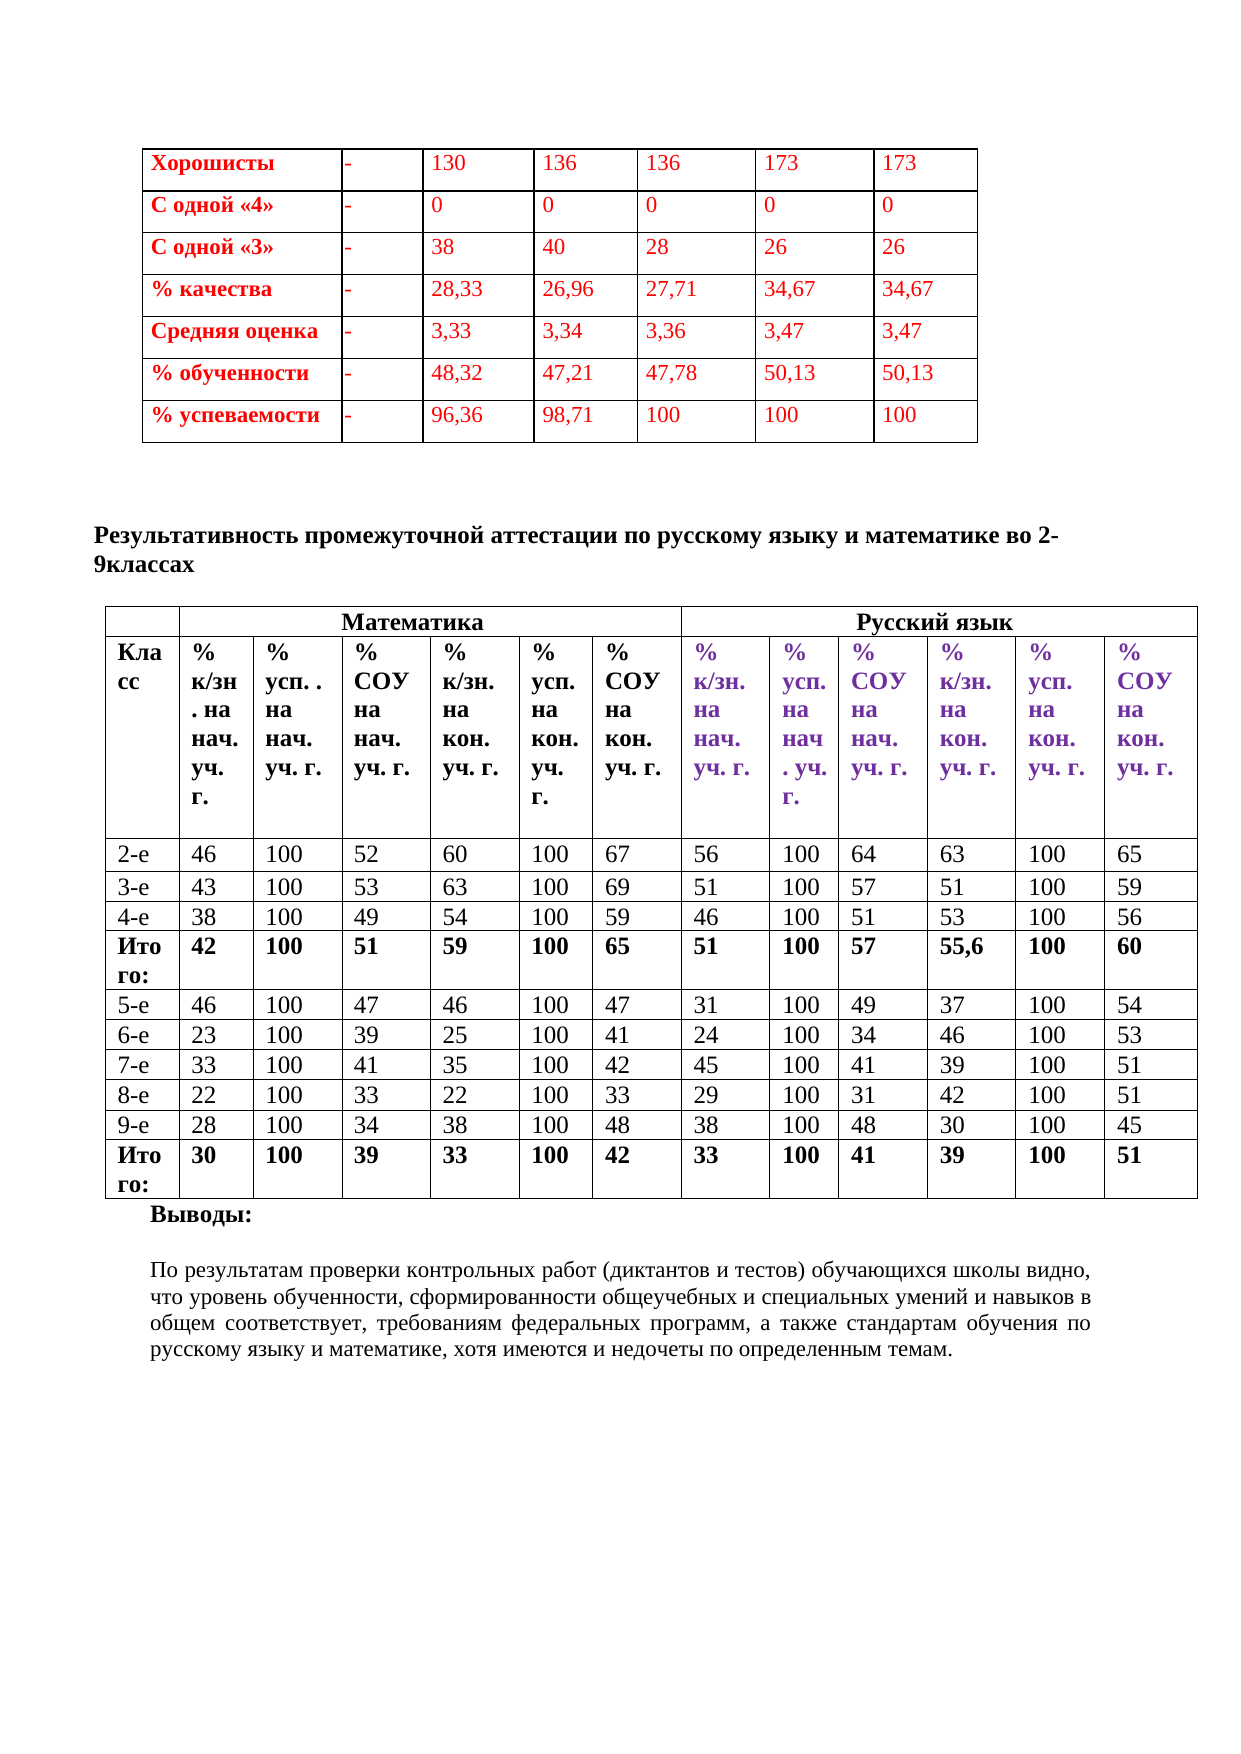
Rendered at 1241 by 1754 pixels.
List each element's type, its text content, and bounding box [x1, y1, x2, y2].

table_header 173 [756, 150, 873, 190]
table_cell 22 [431, 1080, 519, 1109]
table_cell 46 [180, 839, 253, 871]
table_cell 65 [593, 931, 681, 989]
table_cell 41 [343, 1050, 430, 1079]
table_cell % СОУ на нач. уч. г. [343, 637, 430, 837]
table_cell 51 [1105, 1050, 1197, 1079]
table_cell 100 [254, 1111, 342, 1139]
table_cell 53 [928, 902, 1015, 930]
table_cell 47,21 [535, 359, 637, 399]
table_cell 38 [682, 1111, 769, 1139]
table_cell 39 [343, 1140, 430, 1198]
table_cell 98,71 [535, 401, 637, 441]
table_cell 51 [682, 931, 769, 989]
table_cell С одной «4» [143, 192, 341, 232]
table_cell 33 [682, 1140, 769, 1198]
table_cell 31 [682, 990, 769, 1019]
table_cell 65 [1105, 839, 1197, 871]
table_cell 48 [839, 1111, 927, 1139]
table_cell 100 [770, 839, 838, 871]
table_cell 100 [520, 839, 592, 871]
table_cell % обученности [143, 359, 341, 399]
table_header 173 [875, 150, 977, 190]
table_cell 3,47 [756, 317, 873, 358]
table_cell 100 [770, 1140, 838, 1198]
table_cell 100 [1016, 902, 1104, 930]
table_header 136 [535, 150, 637, 190]
table_cell % усп. . на нач. уч. г. [254, 637, 342, 837]
table_cell 56 [682, 839, 769, 871]
table_cell 37 [928, 990, 1015, 1019]
table_cell 57 [839, 872, 927, 901]
table_cell 100 [770, 1080, 838, 1109]
table_cell 23 [180, 1020, 253, 1049]
table_cell 100 [1016, 1020, 1104, 1049]
table_cell 59 [431, 931, 519, 989]
table_cell 5-е [106, 990, 179, 1019]
table_cell 48,32 [424, 359, 533, 399]
table_cell 56 [1105, 902, 1197, 930]
table_cell 100 [770, 872, 838, 901]
table_cell 24 [682, 1020, 769, 1049]
table_cell 38 [431, 1111, 519, 1139]
table_cell % СОУ на нач. уч. г. [839, 637, 927, 837]
table_cell 100 [520, 872, 592, 901]
table_cell 100 [254, 1140, 342, 1198]
table_cell 39 [928, 1140, 1015, 1198]
table_cell 63 [431, 872, 519, 901]
table_cell - [343, 192, 422, 232]
table_cell 51 [343, 931, 430, 989]
table_cell 34 [343, 1111, 430, 1139]
table_cell 100 [520, 1111, 592, 1139]
table_cell 27,71 [638, 275, 755, 316]
table_cell 100 [770, 902, 838, 930]
table_cell % СОУ на кон. уч. г. [593, 637, 681, 837]
table_cell 100 [770, 990, 838, 1019]
table_cell 100 [254, 1050, 342, 1079]
table_cell 47,78 [638, 359, 755, 399]
table_cell 100 [1016, 1050, 1104, 1079]
table_cell % усп. на кон. уч. г. [1016, 637, 1104, 837]
table_cell 39 [928, 1050, 1015, 1079]
table_cell 51 [1105, 1140, 1197, 1198]
table_cell 31 [839, 1080, 927, 1109]
table_cell 34,67 [875, 275, 977, 316]
table_cell 8-е [106, 1080, 179, 1109]
table_cell 38 [180, 902, 253, 930]
table_cell 30 [180, 1140, 253, 1198]
table_cell 96,36 [424, 401, 533, 441]
table_cell 51 [839, 902, 927, 930]
table_cell 51 [928, 872, 1015, 901]
table_cell 4-е [106, 902, 179, 930]
table_cell 3,34 [535, 317, 637, 358]
table_cell 100 [770, 1020, 838, 1049]
table_cell 50,13 [875, 359, 977, 399]
table_cell 28 [638, 233, 755, 274]
table_cell 100 [756, 401, 873, 441]
table_cell 54 [1105, 990, 1197, 1019]
table_cell % усп. на кон. уч. г. [520, 637, 592, 837]
table_cell 100 [520, 902, 592, 930]
subtitle Выводы: [150, 1199, 1151, 1228]
table_cell 54 [431, 902, 519, 930]
table_cell 60 [431, 839, 519, 871]
table_cell 3,36 [638, 317, 755, 358]
table_cell - [343, 359, 422, 399]
table_cell 100 [1016, 990, 1104, 1019]
table_cell 33 [180, 1050, 253, 1079]
table_cell 100 [1016, 1140, 1104, 1198]
table_cell % к/зн. на кон. уч. г. [431, 637, 519, 837]
table_cell 41 [593, 1020, 681, 1049]
table_cell 47 [343, 990, 430, 1019]
table_cell 100 [254, 931, 342, 989]
table_cell 49 [839, 990, 927, 1019]
table_cell 50,13 [756, 359, 873, 399]
table_cell 60 [1105, 931, 1197, 989]
table_cell 100 [875, 401, 977, 441]
table_header 136 [638, 150, 755, 190]
table_header 130 [424, 150, 533, 190]
table_cell 100 [254, 872, 342, 901]
table_cell 69 [593, 872, 681, 901]
table_cell - [343, 275, 422, 316]
table_cell 41 [839, 1050, 927, 1079]
table_cell % качества [143, 275, 341, 316]
table_cell 53 [343, 872, 430, 901]
table_cell 26 [756, 233, 873, 274]
table_cell 46 [928, 1020, 1015, 1049]
table_cell 59 [593, 902, 681, 930]
table_cell 46 [431, 990, 519, 1019]
table_cell 42 [180, 931, 253, 989]
table_header Хорошисты [143, 150, 341, 190]
table_cell С одной «3» [143, 233, 341, 274]
table_cell 48 [593, 1111, 681, 1139]
table_cell 41 [839, 1140, 927, 1198]
table_cell 40 [535, 233, 637, 274]
table_header [106, 607, 179, 636]
table_cell 28,33 [424, 275, 533, 316]
table_cell 35 [431, 1050, 519, 1079]
table_cell 42 [928, 1080, 1015, 1109]
table_cell 100 [770, 1050, 838, 1079]
table_cell Ито го: [106, 931, 179, 989]
text По результатам проверки контрольных работ (диктантов и тестов) обучающихся школы видно, что уровень обученности, сформированности общеучебных и специальных умений и навыков в общем соответствует, требованиям федеральных программ, а также стандартам обучения по русскому языку и математике, хотя имеются и недочеты по определенным темам. [150, 1256, 1092, 1362]
table_cell 42 [593, 1140, 681, 1198]
table_cell 7-е [106, 1050, 179, 1079]
table_cell % успеваемости [143, 401, 341, 441]
table_cell % к/зн. на нач. уч. г. [682, 637, 769, 837]
table_cell 100 [254, 990, 342, 1019]
table_cell 39 [343, 1020, 430, 1049]
table_cell 100 [770, 1111, 838, 1139]
table_cell 3-е [106, 872, 179, 901]
table_cell 52 [343, 839, 430, 871]
table_cell 100 [520, 1140, 592, 1198]
table_cell Кла сс [106, 637, 179, 837]
text Результативность промежуточной аттестации по русскому языку и математике во 2-9классах [94, 520, 1156, 577]
table_cell 30 [928, 1111, 1015, 1139]
table_cell 63 [928, 839, 1015, 871]
table_cell 55,6 [928, 931, 1015, 989]
table_cell - [343, 401, 422, 441]
table_cell 0 [424, 192, 533, 232]
table_cell 100 [1016, 1111, 1104, 1139]
table_cell 33 [431, 1140, 519, 1198]
table_cell % усп. на нач . уч. г. [770, 637, 838, 837]
table_cell 26 [875, 233, 977, 274]
table_cell 100 [520, 1050, 592, 1079]
table_cell 100 [520, 990, 592, 1019]
table_cell 100 [254, 1020, 342, 1049]
table_header Математика [180, 607, 681, 636]
table_cell 100 [1016, 1080, 1104, 1109]
table_cell 45 [1105, 1111, 1197, 1139]
table_cell 33 [343, 1080, 430, 1109]
table_cell 100 [254, 839, 342, 871]
table_cell 100 [254, 1080, 342, 1109]
table_cell 100 [1016, 839, 1104, 871]
table_cell 100 [254, 902, 342, 930]
table_cell 51 [682, 872, 769, 901]
table_cell 67 [593, 839, 681, 871]
table_cell 0 [638, 192, 755, 232]
table_cell 100 [1016, 872, 1104, 901]
table_cell 100 [770, 931, 838, 989]
table_cell 22 [180, 1080, 253, 1109]
table_cell % СОУ на кон. уч. г. [1105, 637, 1197, 837]
table_cell 3,47 [875, 317, 977, 358]
table_cell 46 [682, 902, 769, 930]
table_cell Ито го: [106, 1140, 179, 1198]
table_cell 9-е [106, 1111, 179, 1139]
table_cell 100 [520, 1020, 592, 1049]
table_cell 46 [180, 990, 253, 1019]
table_cell 49 [343, 902, 430, 930]
table_cell 100 [1016, 931, 1104, 989]
table_cell 43 [180, 872, 253, 901]
table_cell 57 [839, 931, 927, 989]
table_cell 28 [180, 1111, 253, 1139]
table_cell 51 [1105, 1080, 1197, 1109]
table_cell 34,67 [756, 275, 873, 316]
table_cell % к/зн . на нач. уч. г. [180, 637, 253, 837]
table_header Русский язык [682, 607, 1197, 636]
table_cell 34 [839, 1020, 927, 1049]
table_cell 38 [424, 233, 533, 274]
table_cell 6-е [106, 1020, 179, 1049]
table_cell 26,96 [535, 275, 637, 316]
table_cell 3,33 [424, 317, 533, 358]
table_cell 59 [1105, 872, 1197, 901]
table_cell 42 [593, 1050, 681, 1079]
table_cell - [343, 233, 422, 274]
table_cell 53 [1105, 1020, 1197, 1049]
table_cell 25 [431, 1020, 519, 1049]
table_cell 100 [638, 401, 755, 441]
table_cell Средняя оценка [143, 317, 341, 358]
table_cell 47 [593, 990, 681, 1019]
table_cell 45 [682, 1050, 769, 1079]
table_cell % к/зн. на кон. уч. г. [928, 637, 1015, 837]
table_cell - [343, 317, 422, 358]
table_cell 0 [875, 192, 977, 232]
table_header - [343, 150, 422, 190]
table_cell 33 [593, 1080, 681, 1109]
table_cell 64 [839, 839, 927, 871]
table_cell 100 [520, 931, 592, 989]
table_cell 0 [535, 192, 637, 232]
table_cell 100 [520, 1080, 592, 1109]
table_cell 0 [756, 192, 873, 232]
table_cell 29 [682, 1080, 769, 1109]
table_cell 2-е [106, 839, 179, 871]
